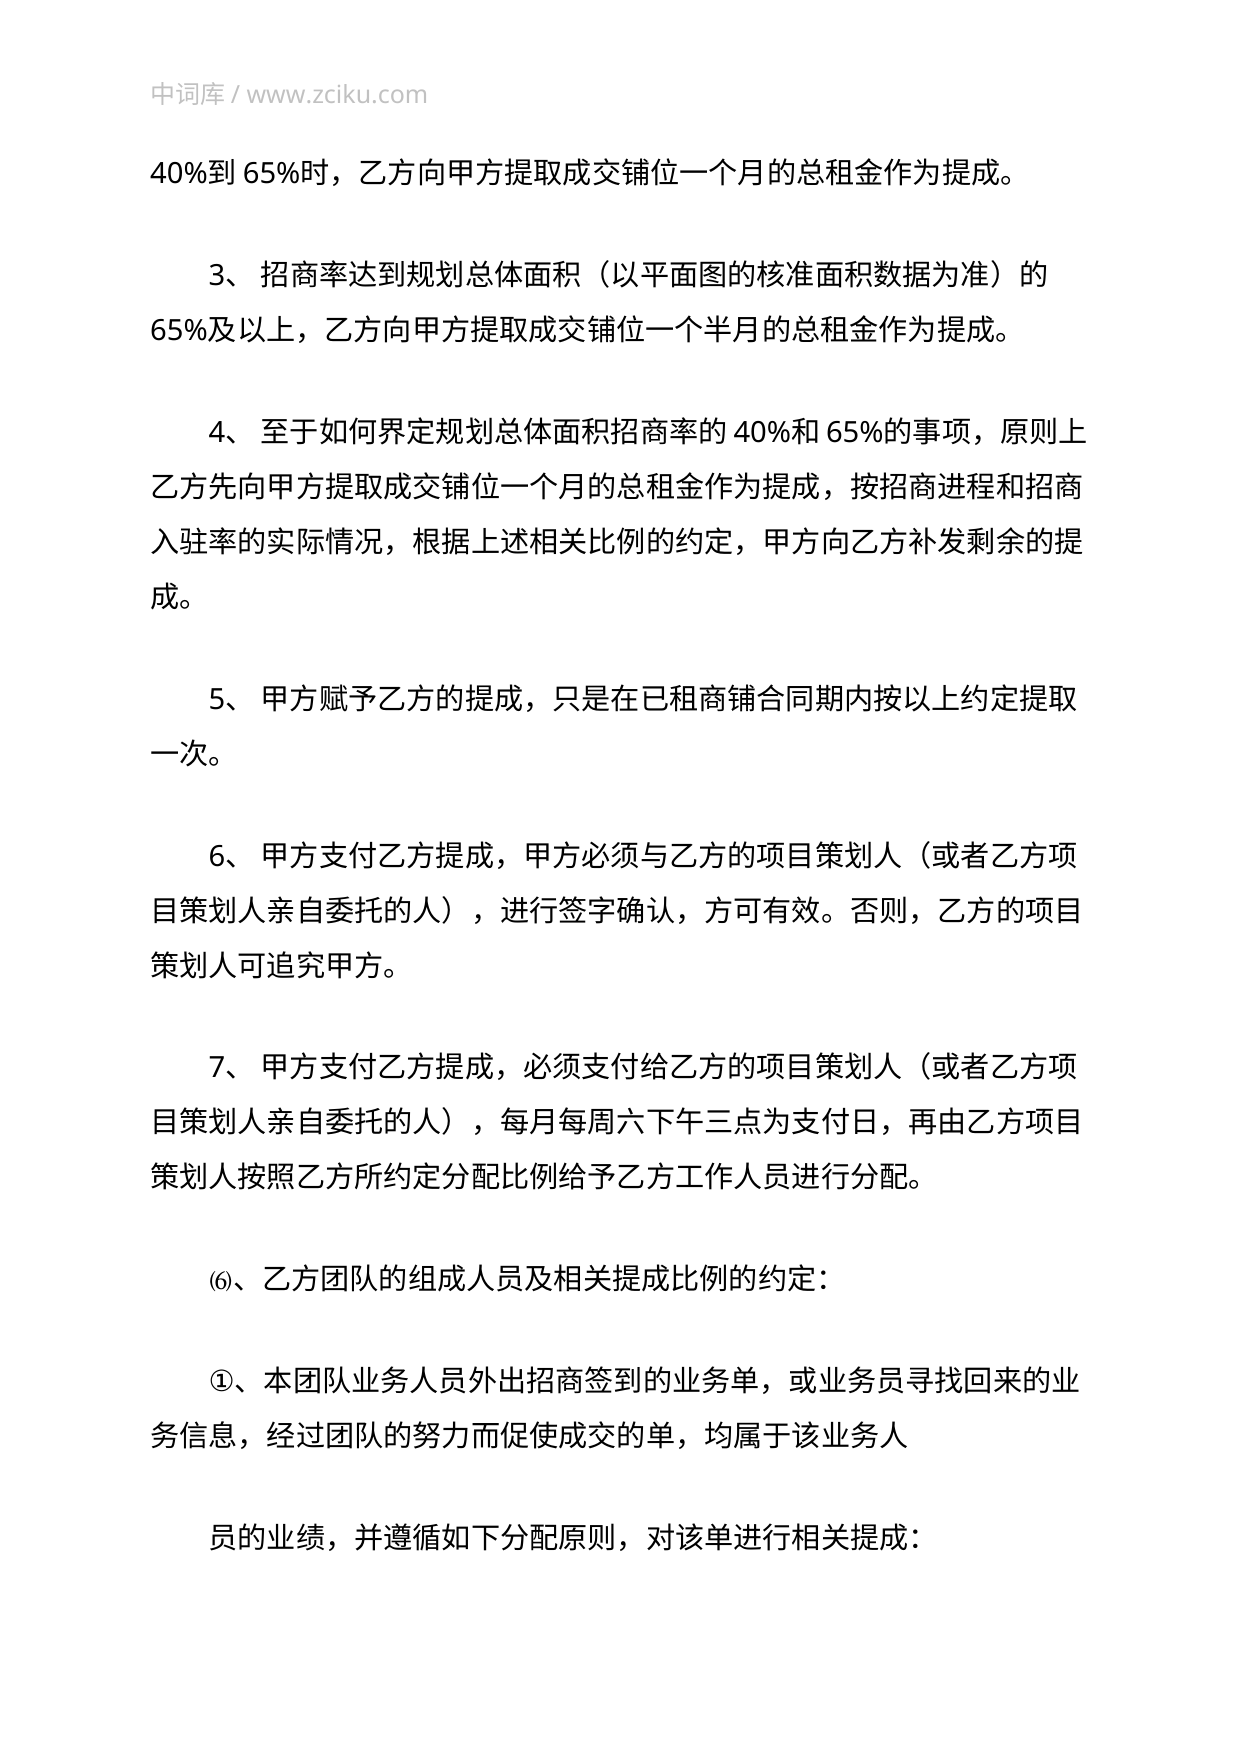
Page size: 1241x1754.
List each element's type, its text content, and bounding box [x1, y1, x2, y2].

text 员的业绩，并遵循如下分配原则，对该单进行相关提成： [150, 1514, 1090, 1557]
text 6、 甲方支付乙方提成，甲方必须与乙方的项目策划人（或者乙方项目策划人亲自委托的人），进行签字确认，方可有效。否则，乙方的项目策划人可追究甲方。 [150, 832, 1090, 984]
text ⑹、乙方团队的组成人员及相关提成比例的约定： [150, 1256, 1090, 1298]
text 5、 甲方赋予乙方的提成，只是在已租商铺合同期内按以上约定提取一次。 [150, 676, 1090, 773]
text 7、 甲方支付乙方提成，必须支付给乙方的项目策划人（或者乙方项目策划人亲自委托的人），每月每周六下午三点为支付日，再由乙方项目策划人按照乙方所约定分配比例给予乙方工作人员进行分配。 [150, 1044, 1090, 1196]
text ①、本团队业务人员外出招商签到的业务单，或业务员寻找回来的业务信息，经过团队的努力而促使成交的单，均属于该业务人 [150, 1358, 1090, 1455]
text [150, 150, 1090, 192]
text 3、 招商率达到规划总体面积（以平面图的核准面积数据为准）的65%及以上，乙方向甲方提取成交铺位一个半月的总租金作为提成。 [150, 252, 1090, 349]
text 4、 至于如何界定规划总体面积招商率的40%和65%的事项，原则上乙方先向甲方提取成交铺位一个月的总租金作为提成，按招商进程和招商入驻率的实际情况，根据上述相关比例的约定，甲方向乙方补发剩余的提成。 [150, 409, 1090, 616]
